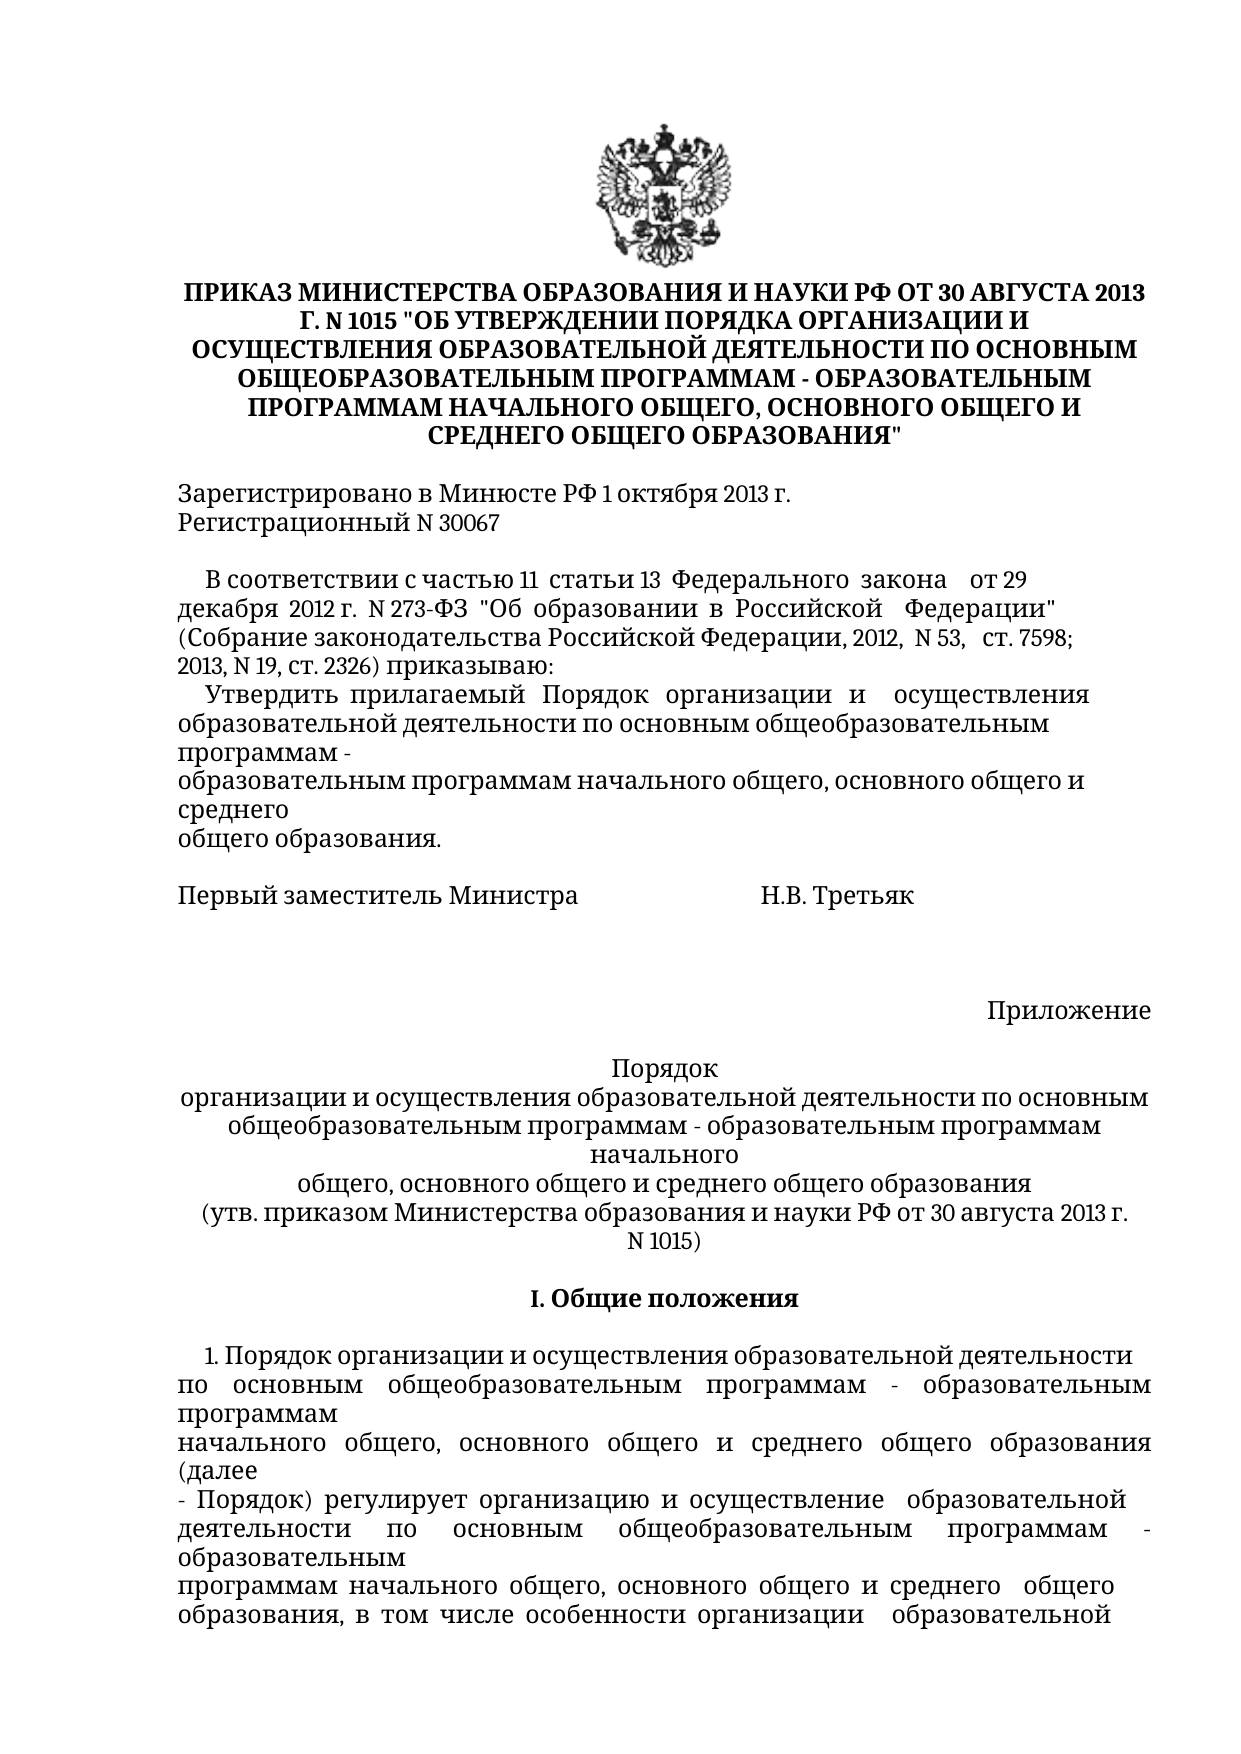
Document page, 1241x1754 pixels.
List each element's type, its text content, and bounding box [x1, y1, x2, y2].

text начального общего, основного общего и среднего общего образования (далее [177, 1428, 1152, 1486]
text (утв. приказом Министерства образования и науки РФ от 30 августа 2013 г. [177, 1198, 1152, 1227]
text общего образования. [177, 825, 1152, 853]
text 2013, N 19, ст. 2326) приказываю: [177, 652, 1152, 681]
text деятельности по основным общеобразовательным программам - образовательным [177, 1515, 1152, 1572]
text общеобразовательным программам - образовательным программам начального [177, 1112, 1152, 1170]
text организации и осуществления образовательной деятельности по основным [177, 1083, 1152, 1112]
text ПРИКАЗ МИНИСТЕРСТВА ОБРАЗОВАНИЯ И НАУКИ РФ ОТ 30 АВГУСТА 2013 Г. N 1015 "ОБ УТВЕРЖДЕНИИ ПОРЯДКА ОРГАНИЗАЦИИ И ОСУЩЕСТВЛЕНИЯ ОБРАЗОВАТЕЛЬНОЙ ДЕЯТЕЛЬНОСТИ ПО ОСНОВНЫМ ОБЩЕОБРАЗОВАТЕЛЬНЫМ ПРОГРАММАМ - ОБРАЗОВАТЕЛЬНЫМ ПРОГРАММАМ НАЧАЛЬНОГО ОБЩЕГО, ОСНОВНОГО ОБЩЕГО И СРЕДНЕГО ОБЩЕГО ОБРАЗОВАНИЯ" [177, 278, 1152, 451]
text Первый заместитель Министра Н.В. Третьяк [177, 882, 1152, 911]
text программам начального общего, основного общего и среднего общего [177, 1572, 1152, 1601]
picture [591, 118, 738, 279]
text - Порядок) регулирует организацию и осуществление образовательной [177, 1486, 1152, 1515]
text декабря 2012 г. N 273-ФЗ "Об образовании в Российской Федерации" [177, 595, 1152, 623]
text общего, основного общего и среднего общего образования [177, 1170, 1152, 1198]
text Приложение [177, 997, 1152, 1026]
text образования, в том числе особенности организации образовательной [177, 1601, 1152, 1630]
text образовательной деятельности по основным общеобразовательным программам - [177, 710, 1152, 767]
text Порядок [177, 1055, 1152, 1083]
text I. Общие положения [177, 1285, 1152, 1313]
text В соответствии с частью 11 статьи 13 Федерального закона от 29 [177, 566, 1152, 595]
text N 1015) [177, 1227, 1152, 1256]
text образовательным программам начального общего, основного общего и среднего [177, 767, 1152, 825]
text Зарегистрировано в Минюсте РФ 1 октября 2013 г. [177, 480, 1152, 508]
text Утвердить прилагаемый Порядок организации и осуществления [177, 681, 1152, 710]
text 1. Порядок организации и осуществления образовательной деятельности [177, 1342, 1152, 1371]
text (Собрание законодательства Российской Федерации, 2012, N 53, ст. 7598; [177, 623, 1152, 652]
text Регистрационный N 30067 [177, 508, 1152, 537]
text по основным общеобразовательным программам - образовательным программам [177, 1371, 1152, 1428]
